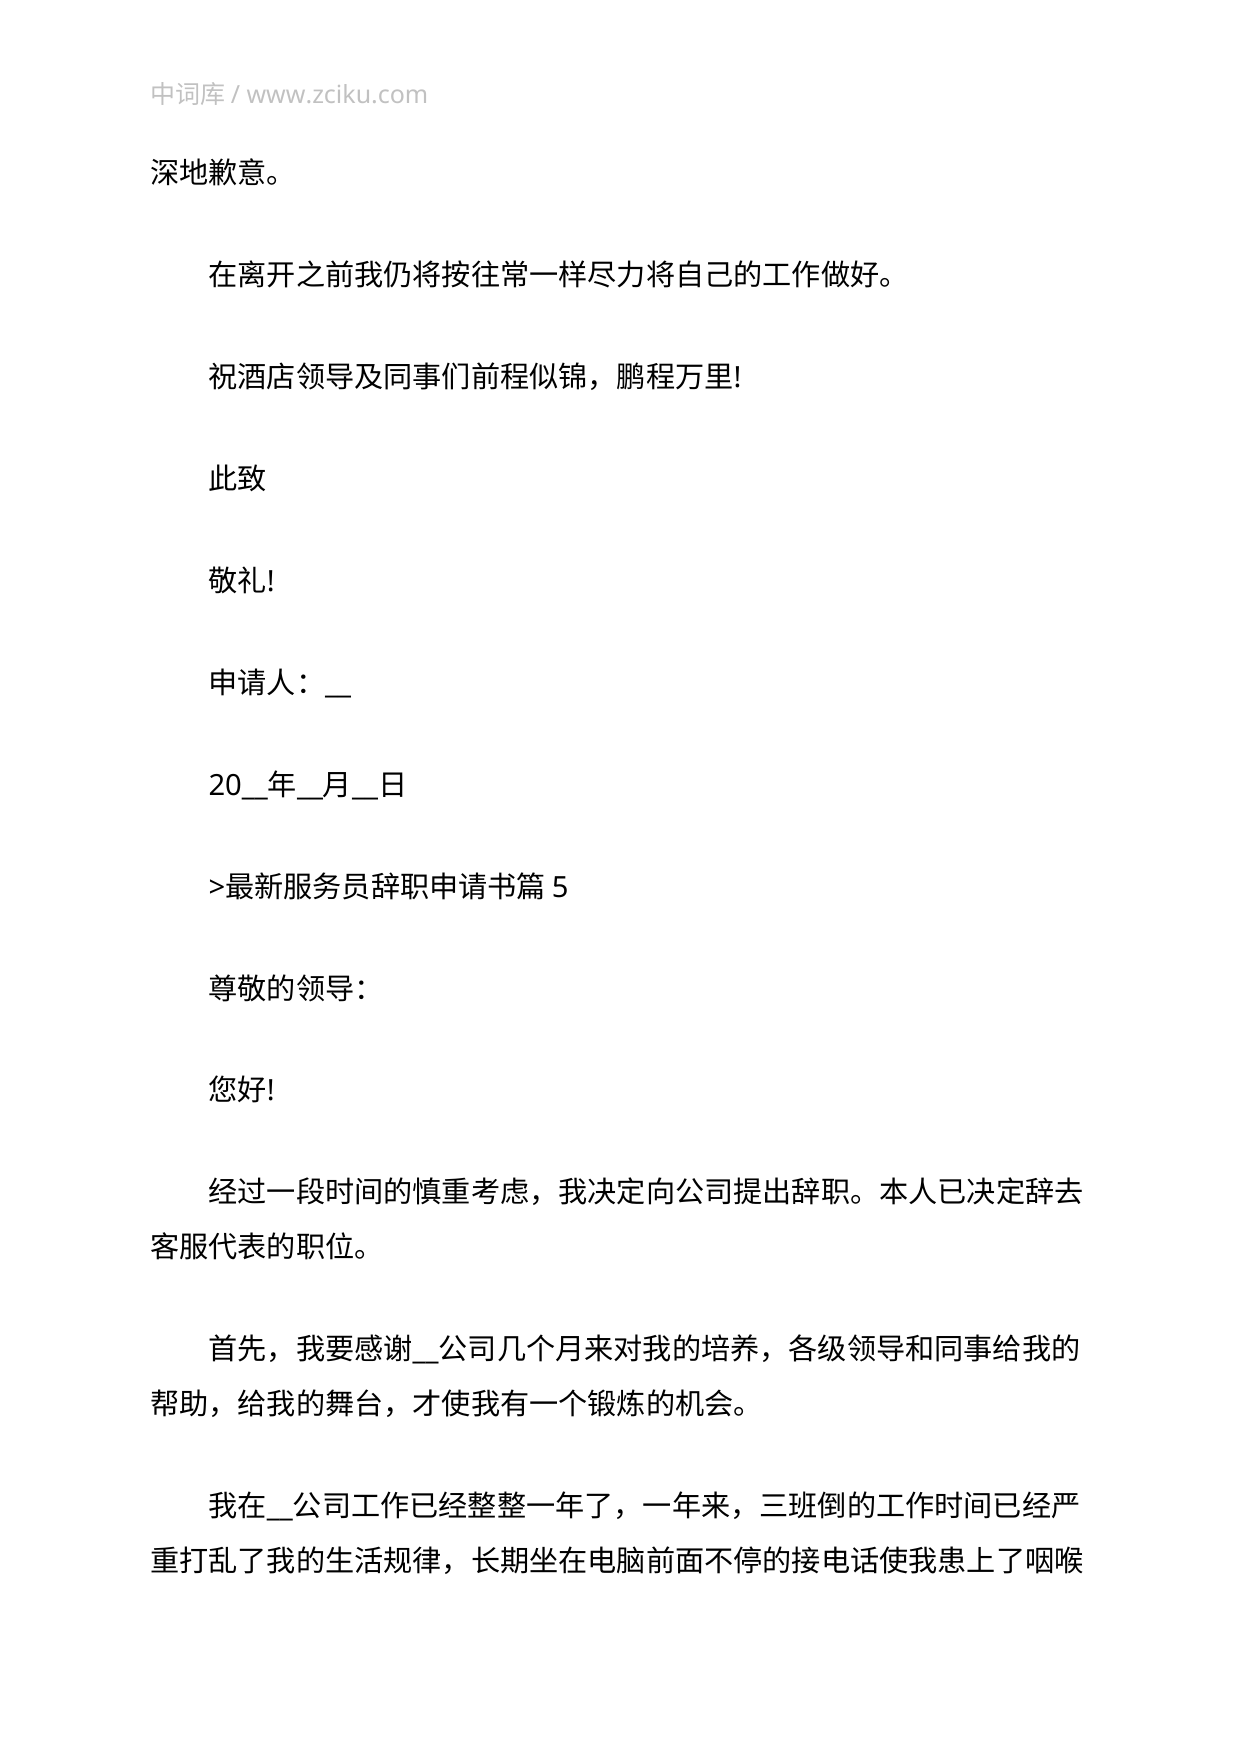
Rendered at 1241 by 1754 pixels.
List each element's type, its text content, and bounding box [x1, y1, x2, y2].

text 首先，我要感谢__公司几个月来对我的培养，各级领导和同事给我的帮助，给我的舞台，才使我有一个锻炼的机会。 [150, 1326, 1090, 1423]
text >最新服务员辞职申请书篇5 [150, 863, 1090, 906]
text 您好! [150, 1067, 1090, 1109]
text 在离开之前我仍将按往常一样尽力将自己的工作做好。 [150, 252, 1090, 294]
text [150, 1482, 1090, 1580]
text 此致 [150, 456, 1090, 498]
text 申请人：__ [150, 659, 1090, 702]
text 祝酒店领导及同事们前程似锦，鹏程万里! [150, 353, 1090, 396]
text 尊敬的领导： [150, 965, 1090, 1007]
text 20__年__月__日 [150, 761, 1090, 804]
text 敬礼! [150, 557, 1090, 600]
text 经过一段时间的慎重考虑，我决定向公司提出辞职。本人已决定辞去客服代表的职位。 [150, 1169, 1090, 1266]
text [150, 150, 1090, 192]
